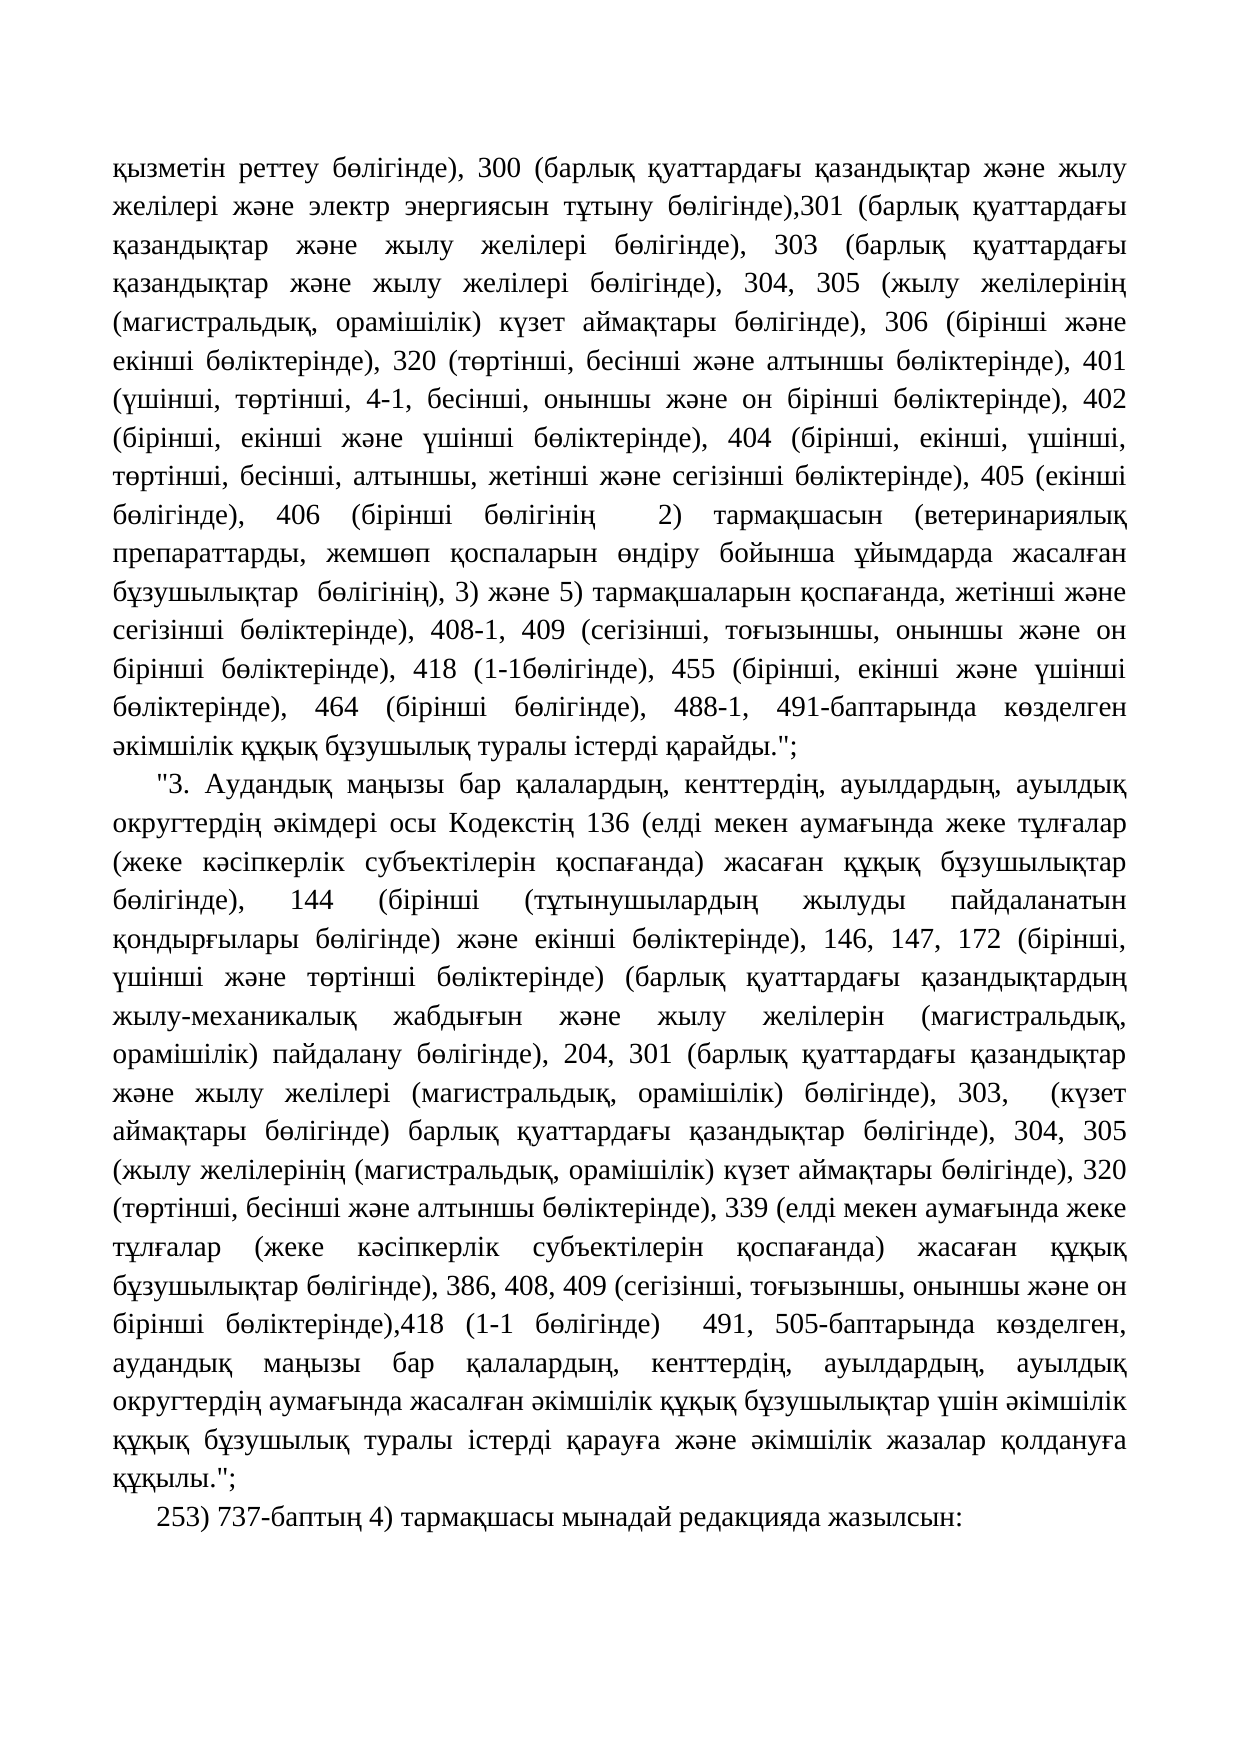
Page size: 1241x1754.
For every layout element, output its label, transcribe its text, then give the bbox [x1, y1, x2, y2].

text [112, 150, 1128, 762]
text "3. Аудандық маңызы бар қалалардың, кенттердің, ауылдардың, ауылдық округтердің әкімдері осы Кодекстің 136 (елді мекен аумағында жеке тұлғалар (жеке кәсіпкерлік субъектілерін қоспағанда) жасаған құқық бұзушылықтар бөлігінде), 144 (бірінші (тұтынушылардың жылуды пайдаланатын қондырғылары бөлігінде) және екінші бөліктерінде), 146, 147, 172 (бірінші, үшінші және төртінші бөліктерінде) (барлық қуаттардағы қазандықтардың жылу-механикалық жабдығын және жылу желілерін (магистральдық, орамішілік) пайдалану бөлігінде), 204, 301 (барлық қуаттардағы қазандықтар және жылу желілері (магистральдық, орамішілік) бөлігінде), 303, (күзет аймақтары бөлігінде) барлық қуаттардағы қазандықтар бөлігінде), 304, 305 (жылу желілерінің (магистральдық, орамішілік) күзет аймақтары бөлігінде), 320 (төртінші, бесінші және алтыншы бөліктерінде), 339 (елді мекен аумағында жеке тұлғалар (жеке кәсіпкерлік субъектілерін қоспағанда) жасаған құқық бұзушылықтар бөлігінде), 386, 408, 409 (сегізінші, тоғызыншы, оныншы және он бірінші бөліктерінде),418 (1-1 бөлігінде) 491, 505-баптарында көзделген, аудандық маңызы бар қалалардың, кенттердің, ауылдардың, ауылдық округтердің аумағында жасалған әкімшілік құқық бұзушылықтар үшін әкiмшiлiк құқық бұзушылық туралы iстердi қарауға және әкімшілік жазалар қолдануға құқылы."; [112, 767, 1128, 1494]
text 253) 737-баптың 4) тармақшасы мынадай редакцияда жазылсын: [112, 1499, 1128, 1532]
